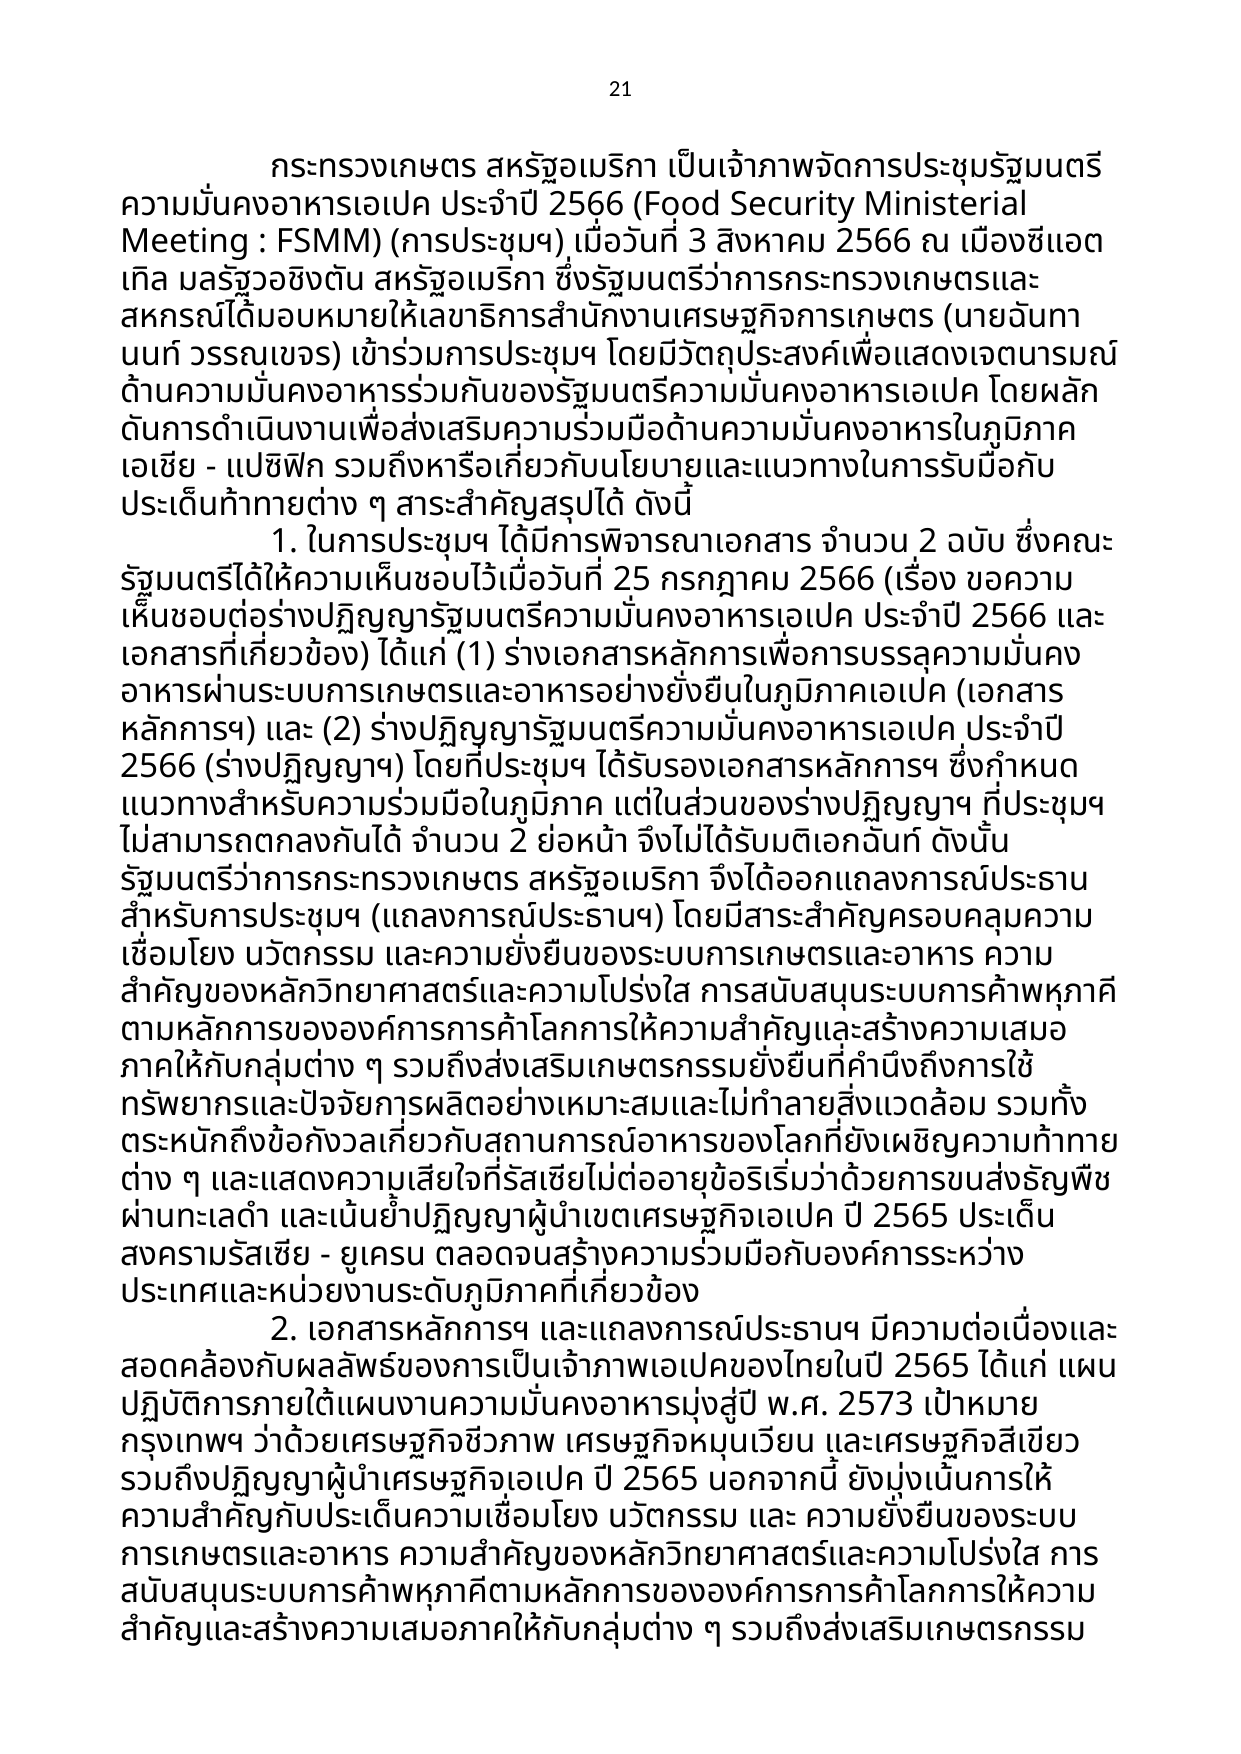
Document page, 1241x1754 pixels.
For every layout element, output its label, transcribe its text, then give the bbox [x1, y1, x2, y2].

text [120, 1310, 1120, 1648]
text กระทรวงเกษตร สหรัฐอเมริกา เป็นเจ้าภาพจัดการประชุมรัฐมนตรีความมั่นคงอาหารเอเปค ประจำปี 2566 (Food Security Ministerial Meeting : FSMM) (การประชุมฯ) เมื่อวันที่ 3 สิงหาคม 2566 ณ เมืองซีแอตเทิล มลรัฐวอชิงตัน สหรัฐอเมริกา ซึ่งรัฐมนตรีว่าการกระทรวงเกษตรและสหกรณ์ได้มอบหมายให้เลขาธิการสำนักงานเศรษฐกิจการเกษตร (นายฉันทานนท์ วรรณเขจร) เข้าร่วมการประชุมฯ โดยมีวัตถุประสงค์เพื่อแสดงเจตนารมณ์ด้านความมั่นคงอาหารร่วมกันของรัฐมนตรีความมั่นคงอาหารเอเปค โดยผลักดันการดำเนินงานเพื่อส่งเสริมความร่วมมือด้านความมั่นคงอาหารในภูมิภาคเอเชีย - แปซิฟิก รวมถึงหารือเกี่ยวกับนโยบายและแนวทางในการรับมือกับประเด็นท้าทายต่าง ๆ สาระสำคัญสรุปได้ ดังนี้ [120, 148, 1120, 523]
text 1. ในการประชุมฯ ได้มีการพิจารณาเอกสาร จำนวน 2 ฉบับ ซึ่งคณะรัฐมนตรีได้ให้ความเห็นชอบไว้เมื่อวันที่ 25 กรกฎาคม 2566 (เรื่อง ขอความเห็นชอบต่อร่างปฏิญญารัฐมนตรีความมั่นคงอาหารเอเปค ประจำปี 2566 และเอกสารที่เกี่ยวข้อง) ได้แก่ (1) ร่างเอกสารหลักการเพื่อการบรรลุความมั่นคงอาหารผ่านระบบการเกษตรและอาหารอย่างยั่งยืนในภูมิภาคเอเปค (เอกสารหลักการฯ) และ (2) ร่างปฏิญญารัฐมนตรีความมั่นคงอาหารเอเปค ประจำปี 2566 (ร่างปฏิญญาฯ) โดยที่ประชุมฯ ได้รับรองเอกสารหลักการฯ ซึ่งกำหนดแนวทางสำหรับความร่วมมือในภูมิภาค แต่ในส่วนของร่างปฏิญญาฯ ที่ประชุมฯ ไม่สามารถตกลงกันได้ จำนวน 2 ย่อหน้า จึงไม่ได้รับมติเอกฉันท์ ดังนั้น รัฐมนตรีว่าการกระทรวงเกษตร สหรัฐอเมริกา จึงได้ออกแถลงการณ์ประธาน สำหรับการประชุมฯ (แถลงการณ์ประธานฯ) โดยมีสาระสำคัญครอบคลุมความเชื่อมโยง นวัตกรรม และความยั่งยืนของระบบการเกษตรและอาหาร ความสำคัญของหลักวิทยาศาสตร์และความโปร่งใส การสนับสนุนระบบการค้าพหุภาคีตามหลักการขององค์การการค้าโลกการให้ความสำคัญและสร้างความเสมอภาคให้กับกลุ่มต่าง ๆ รวมถึงส่งเสริมเกษตรกรรมยั่งยืนที่คำนึงถึงการใช้ทรัพยากรและปัจจัยการผลิตอย่างเหมาะสมและไม่ทำลายสิ่งแวดล้อม รวมทั้งตระหนักถึงข้อกังวลเกี่ยวกับสถานการณ์อาหารของโลกที่ยังเผชิญความท้าทายต่าง ๆ และแสดงความเสียใจที่รัสเซียไม่ต่ออายุข้อริเริ่มว่าด้วยการขนส่งธัญพืชผ่านทะเลดำ และเน้นย้ำปฏิญญาผู้นำเขตเศรษฐกิจเอเปค ปี 2565 ประเด็นสงครามรัสเซีย - ยูเครน ตลอดจนสร้างความร่วมมือกับองค์การระหว่างประเทศและหน่วยงานระดับภูมิภาคที่เกี่ยวข้อง [120, 523, 1120, 1310]
